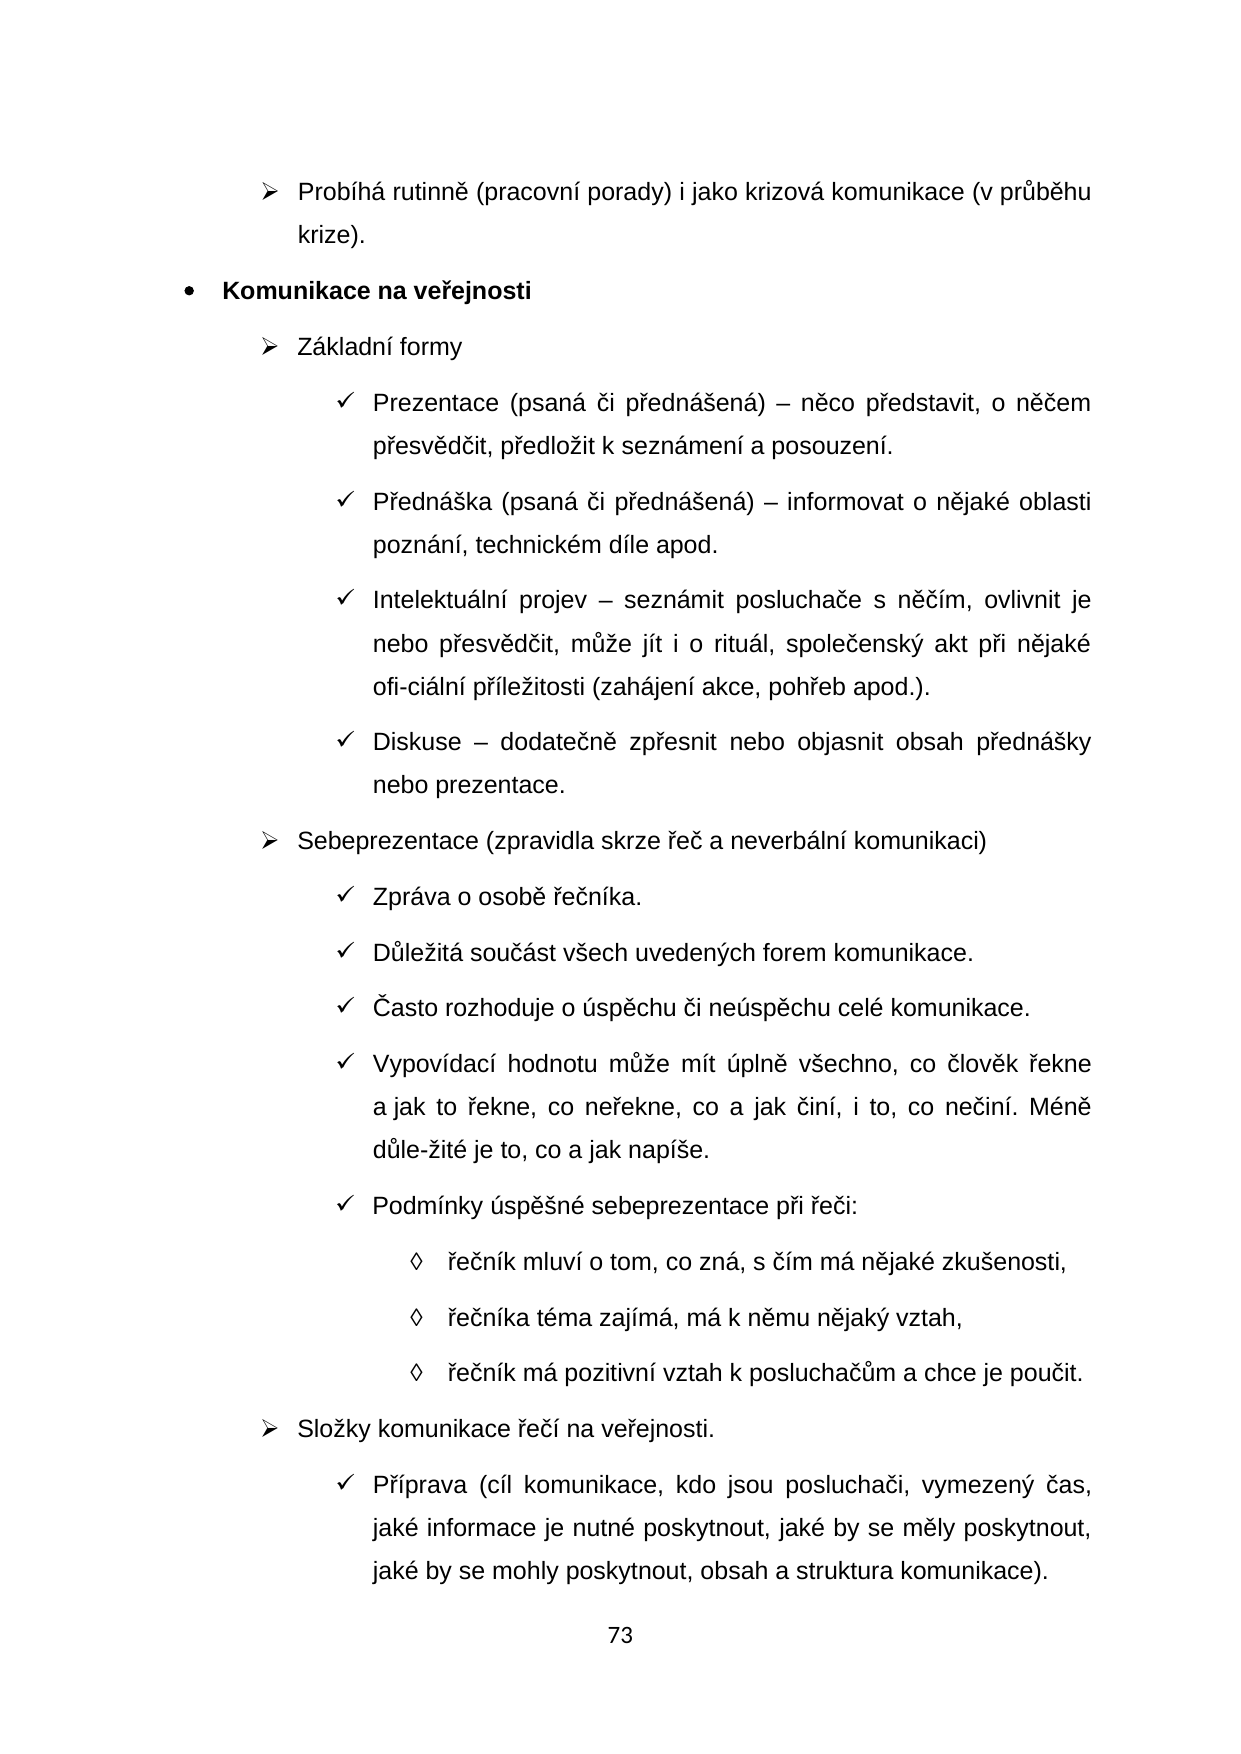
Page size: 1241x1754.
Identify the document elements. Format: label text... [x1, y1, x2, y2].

list řečník mluví o tom, co zná, s čím má nějaké zkušenosti, [410, 1247, 1093, 1276]
list Komunikace na veřejnosti [185, 276, 1093, 305]
list Zpráva o osobě řečníka. [335, 882, 1093, 911]
list Základní formy [260, 332, 1093, 361]
list Přednáška (psaná či přednášená) – informovat o nějaké oblasti poznání, technickém díle apod. [335, 486, 1093, 558]
list Sebeprezentace (zpravidla skrze řeč a neverbální komunikaci) [260, 826, 1093, 855]
list Podmínky úspěšné sebeprezentace při řeči: [335, 1191, 1093, 1220]
list Často rozhoduje o úspěchu či neúspěchu celé komunikace. [335, 993, 1093, 1022]
list řečníka téma zajímá, má k němu nějaký vztah, [410, 1302, 1093, 1331]
list Intelektuální projev – seznámit posluchače s něčím, ovlivnit je nebo přesvědčit, může jít i o rituál, společenský akt při nějaké ofi-ciální příležitosti (zahájení akce, pohřeb apod.). [335, 585, 1093, 700]
list Diskuse – dodatečně zpřesnit nebo objasnit obsah přednášky nebo prezentace. [335, 727, 1093, 799]
list Probíhá rutinně (pracovní porady) i jako krizová komunikace (v průběhu krize). [260, 177, 1093, 249]
list řečník má pozitivní vztah k posluchačům a chce je poučit. [410, 1358, 1093, 1387]
list Vypovídací hodnotu může mít úplně všechno, co člověk řekne a jak to řekne, co neřekne, co a jak činí, i to, co nečiní. Méně důle-žité je to, co a jak napíše. [335, 1049, 1093, 1164]
list Prezentace (psaná či přednášená) – něco představit, o něčem přesvědčit, předložit k seznámení a posouzení. [335, 388, 1093, 459]
list Příprava (cíl komunikace, kdo jsou posluchači, vymezený čas, jaké informace je nutné poskytnout, jaké by se měly poskytnout, jaké by se mohly poskytnout, obsah a struktura komunikace). [335, 1470, 1093, 1585]
list Složky komunikace řečí na veřejnosti. [260, 1414, 1093, 1443]
list Důležitá součást všech uvedených forem komunikace. [335, 938, 1093, 966]
